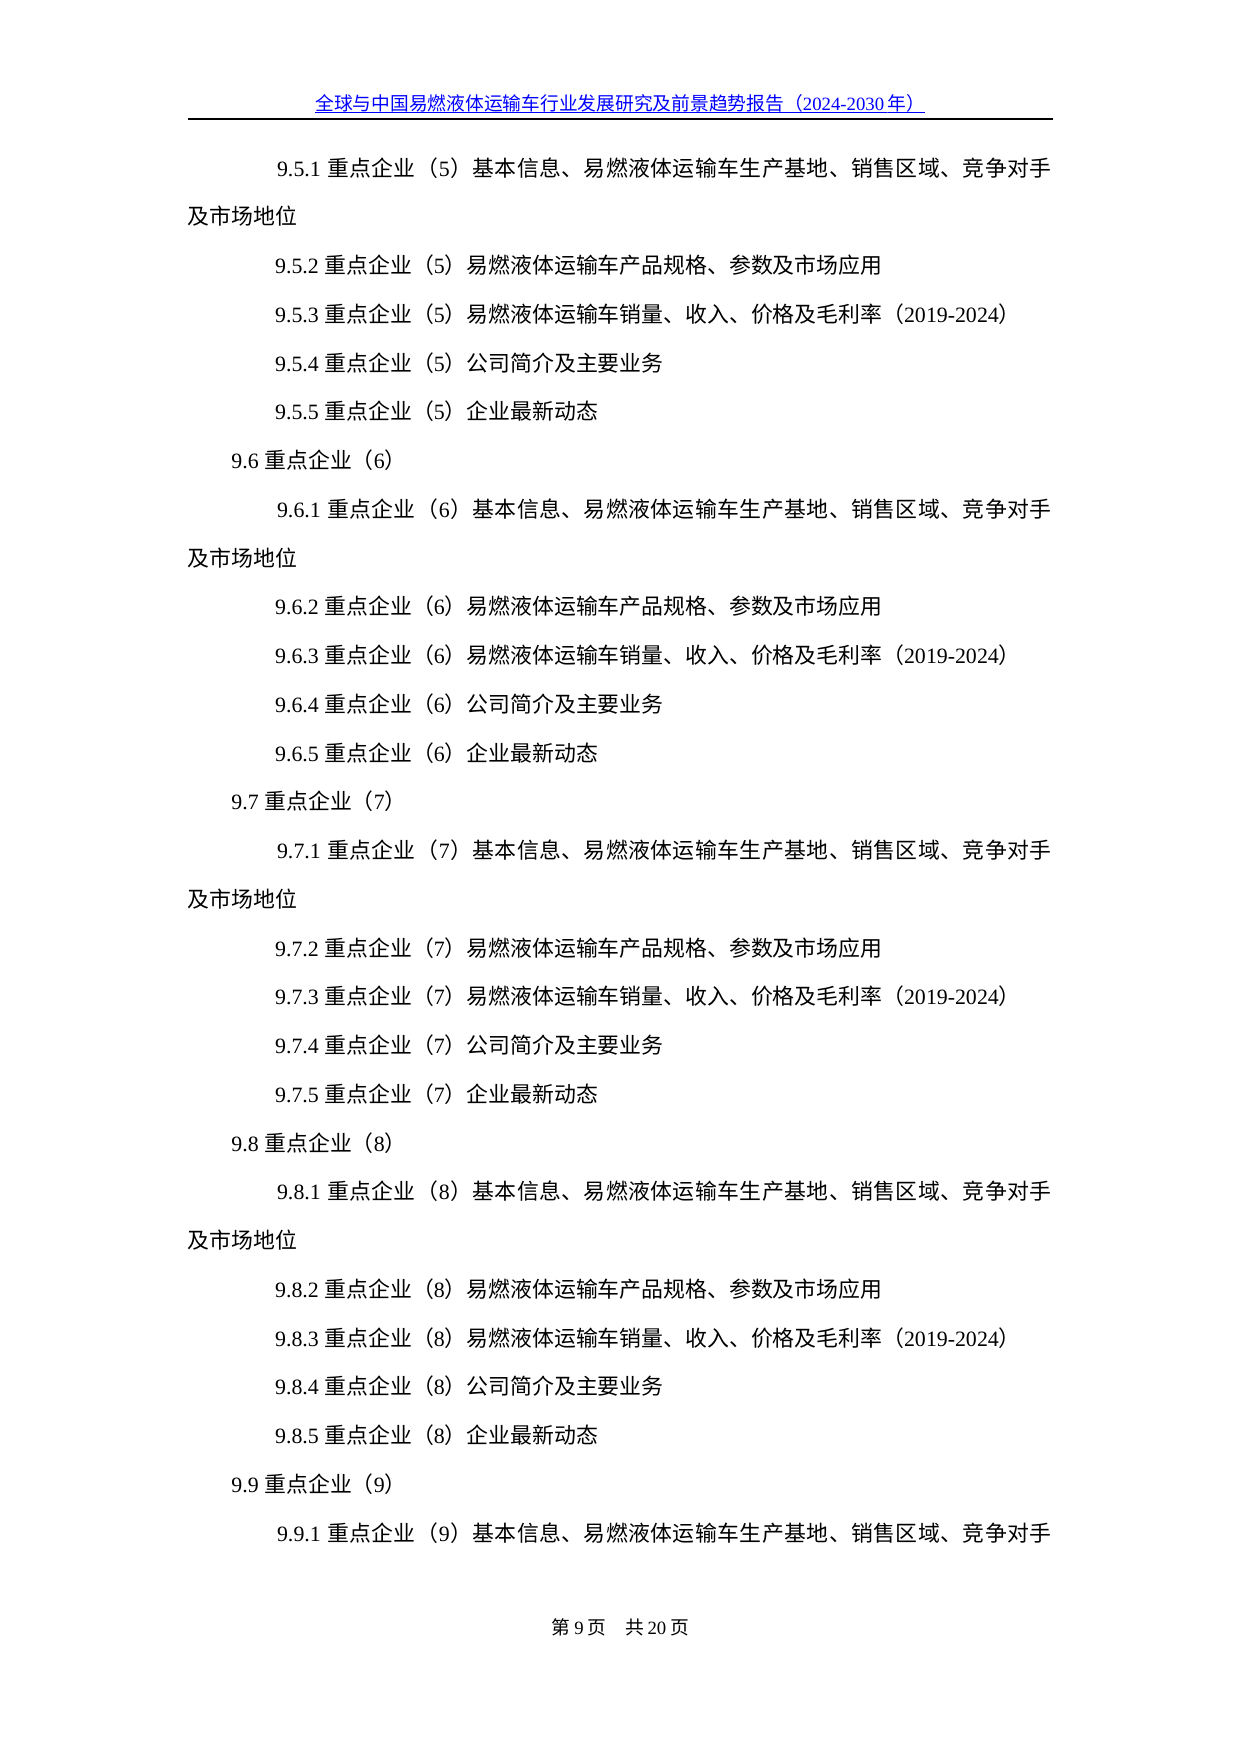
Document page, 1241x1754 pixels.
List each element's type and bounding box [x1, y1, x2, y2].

text [187, 150, 1053, 1548]
